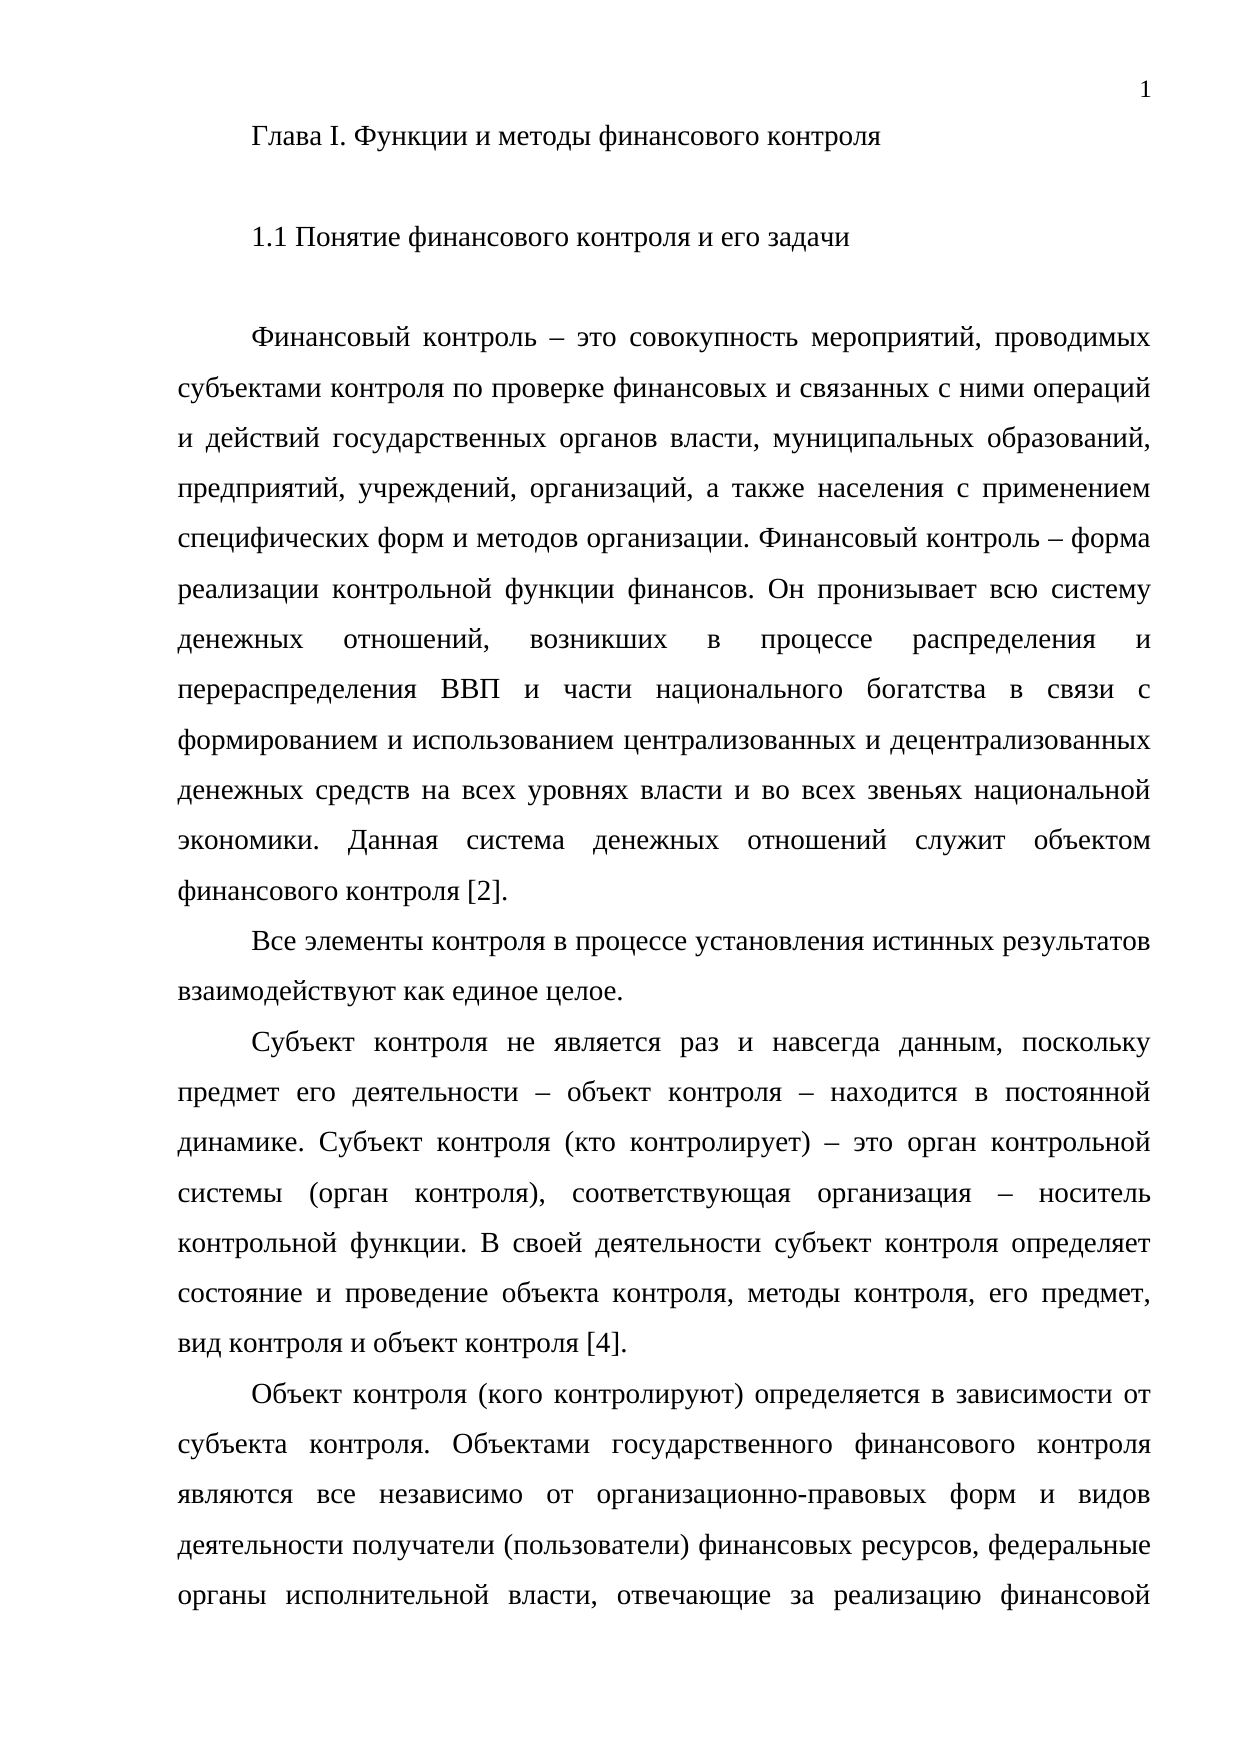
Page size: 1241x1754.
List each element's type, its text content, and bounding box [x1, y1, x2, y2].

text Все элементы контроля в процессе установления истинных результатов взаимодействуют как единое целое. [177, 923, 1152, 1007]
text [177, 1376, 1152, 1611]
text 1.1 Понятие финансового контроля и его задачи [177, 219, 1152, 252]
text Субъект контроля не является раз и навсегда данным, поскольку предмет его деятельности – объект контроля – находится в постоянной динамике. Субъект контроля (кто контролирует) – это орган контрольной системы (орган контроля), соответствующая организация – носитель контрольной функции. В своей деятельности субъект контроля определяет состояние и проведение объекта контроля, методы контроля, его предмет, вид контроля и объект контроля [4]. [177, 1024, 1152, 1359]
text Финансовый контроль – это совокупность мероприятий, проводимых субъектами контроля по проверке финансовых и связанных с ними операций и действий государственных органов власти, муниципальных образований, предприятий, учреждений, организаций, а также населения с применением специфических форм и методов организации. Финансовый контроль – форма реализации контрольной функции финансов. Он пронизывает всю систему денежных отношений, возникших в процессе распределения и перераспределения ВВП и части национального богатства в связи с формированием и использованием централизованных и децентрализованных денежных средств на всех уровнях власти и во всех звеньях национальной экономики. Данная система денежных отношений служит объектом финансового контроля [2]. [177, 319, 1152, 906]
text Глава I. Функции и методы финансового контроля [177, 118, 1152, 152]
